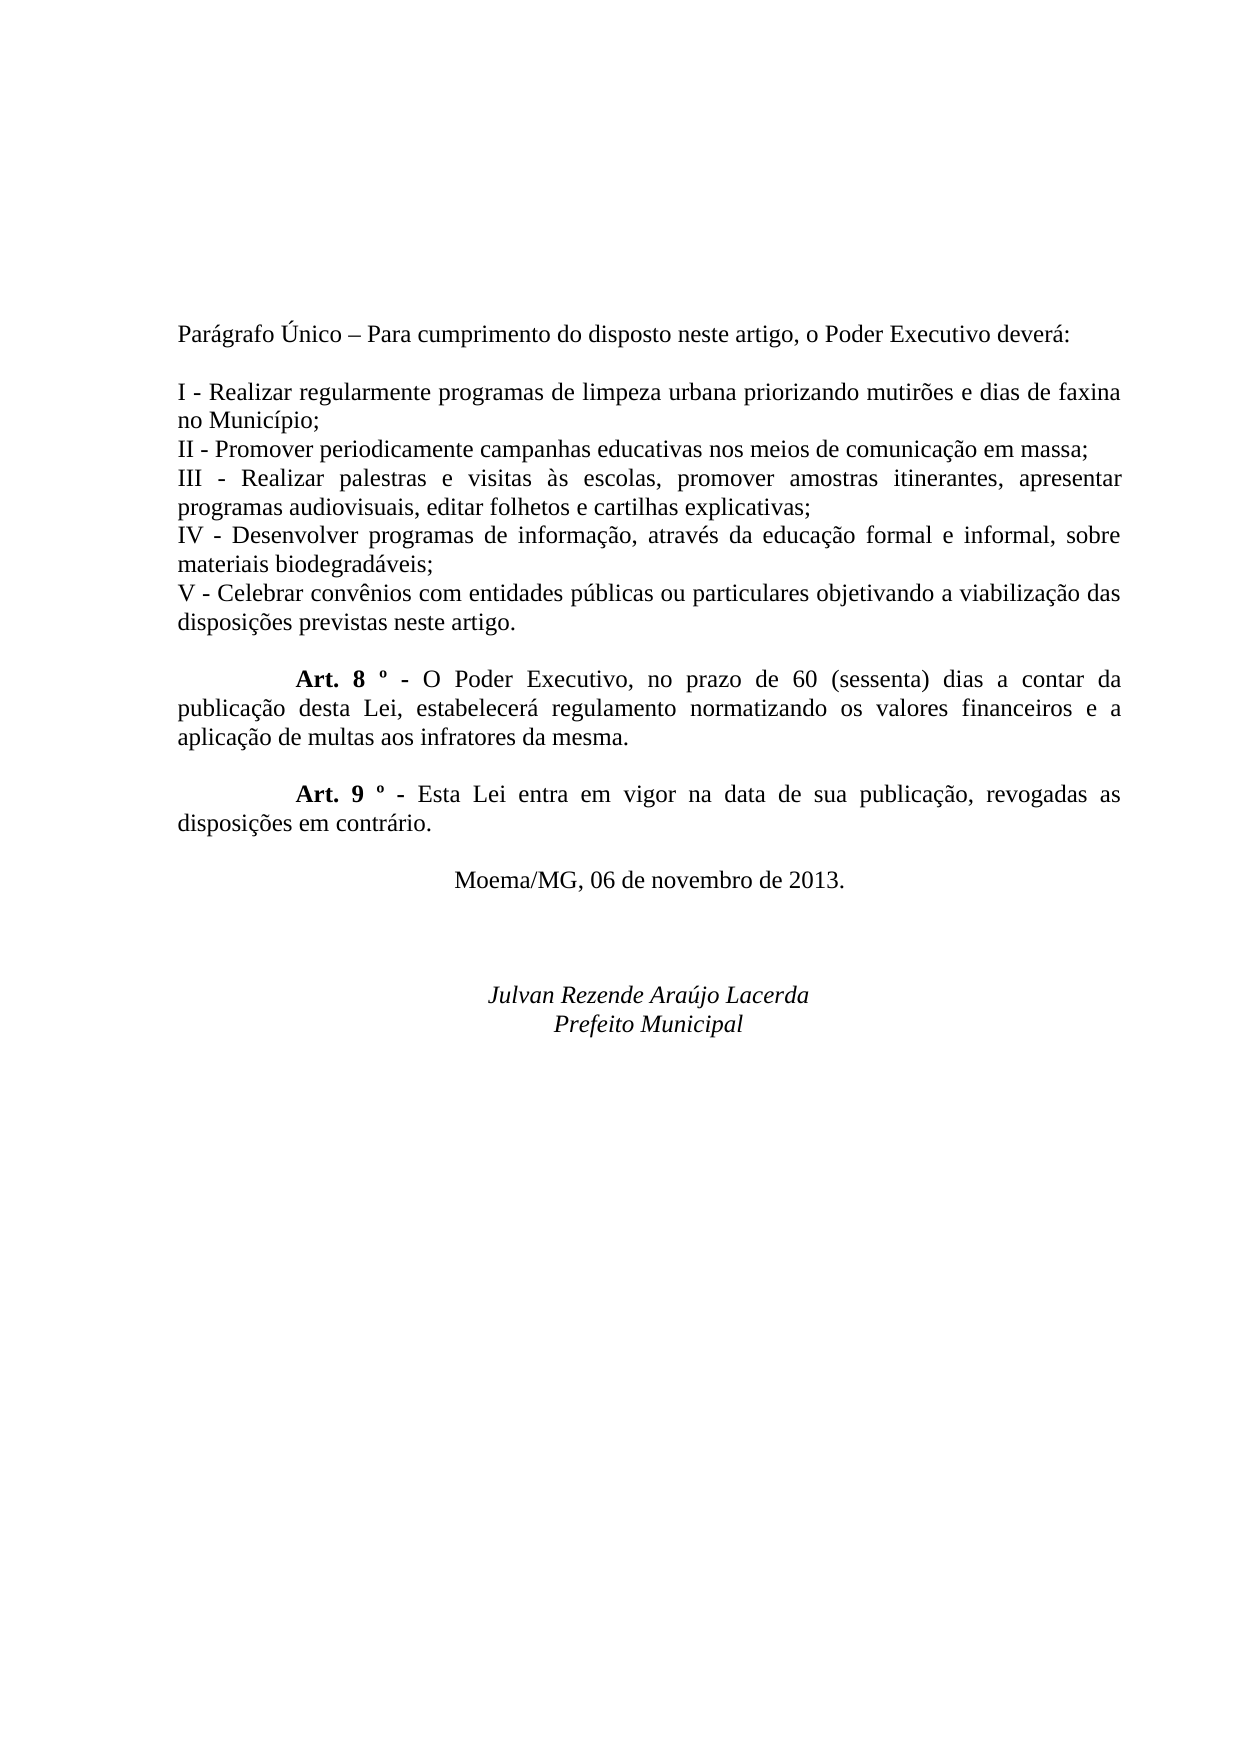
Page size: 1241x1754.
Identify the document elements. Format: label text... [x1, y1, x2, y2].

text I - Realizar regularmente programas de limpeza urbana priorizando mutirões e dias de faxina no Município; [177, 377, 1122, 434]
text Moema/MG, 06 de novembro de 2013. [177, 866, 1122, 894]
text Art. 8 º - O Poder Executivo, no prazo de 60 (sessenta) dias a contar da publicação desta Lei, estabelecerá regulamento normatizando os valores financeiros e a aplicação de multas aos infratores da mesma. [177, 664, 1122, 751]
text IV - Desenvolver programas de informação, através da educação formal e informal, sobre materiais biodegradáveis; [177, 521, 1122, 578]
text Prefeito Municipal [177, 1009, 1122, 1038]
text II - Promover periodicamente campanhas educativas nos meios de comunicação em massa; [177, 434, 1122, 463]
text Julvan Rezende Araújo Lacerda [177, 981, 1122, 1009]
text Art. 9 º - Esta Lei entra em vigor na data de sua publicação, revogadas as disposições em contrário. [177, 779, 1122, 837]
text III - Realizar palestras e visitas às escolas, promover amostras itinerantes, apresentar programas audiovisuais, editar folhetos e cartilhas explicativas; [177, 463, 1122, 521]
text Parágrafo Único – Para cumprimento do disposto neste artigo, o Poder Executivo deverá: [177, 319, 1122, 348]
text V - Celebrar convênios com entidades públicas ou particulares objetivando a viabilização das disposições previstas neste artigo. [177, 578, 1122, 636]
